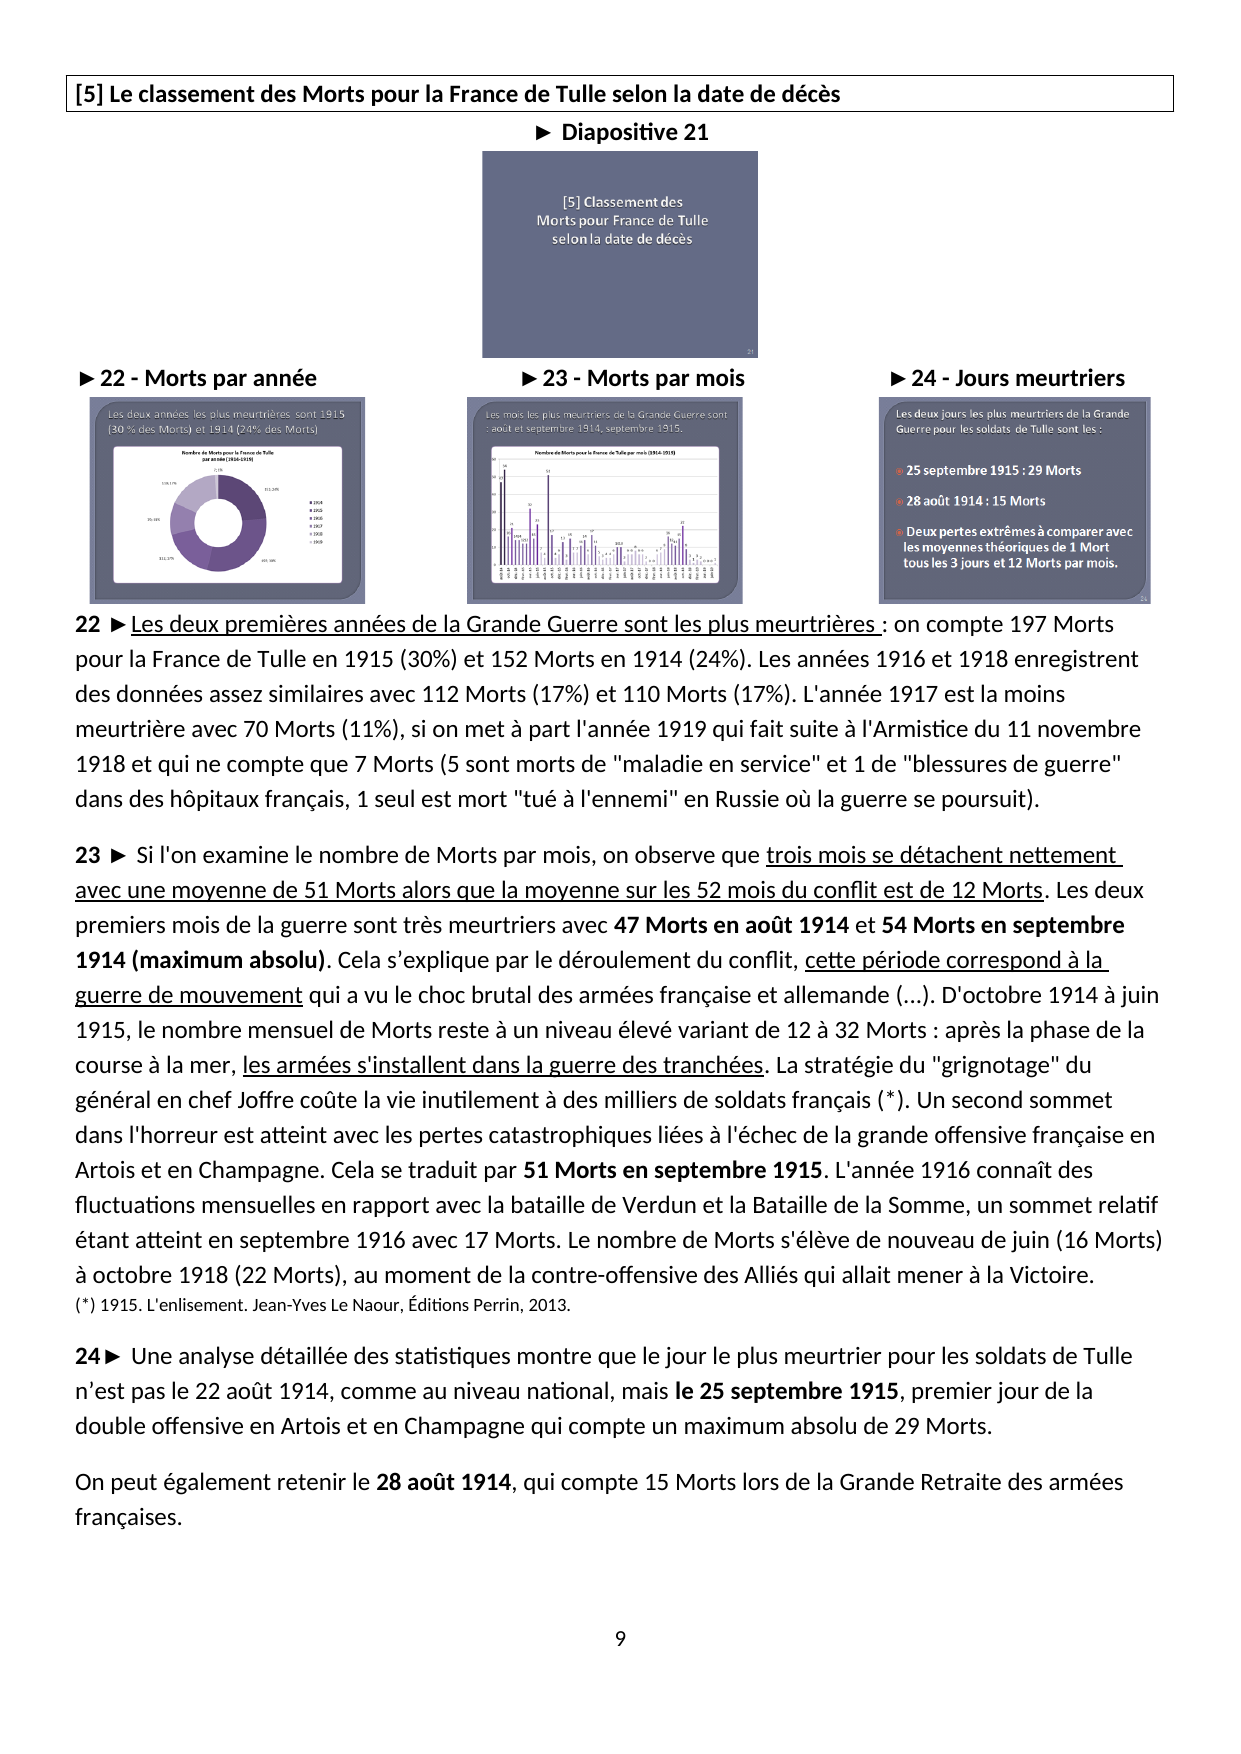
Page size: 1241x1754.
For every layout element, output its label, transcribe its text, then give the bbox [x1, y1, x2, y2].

picture [467, 397, 743, 604]
text 23 ► Si l'on examine le nombre de Morts par mois, on observe que trois mois se détachent nettement avec une moyenne de 51 Morts alors que la moyenne sur les 52 mois du conflit est de 12 Morts. Les deux premiers mois de la guerre sont très meurtriers avec 47 Morts en août 1914 et 54 Morts en septembre 1914 (maximum absolu). Cela s’explique par le déroulement du conflit, cette période correspond à la guerre de mouvement qui a vu le choc brutal des armées française et allemande (...). D'octobre 1914 à juin 1915, le nombre mensuel de Morts reste à un niveau élevé variant de 12 à 32 Morts : après la phase de la course à la mer, les armées s'installent dans la guerre des tranchées. La stratégie du "grignotage" du général en chef Joffre coûte la vie inutilement à des milliers de soldats français (*). Un second sommet dans l'horreur est atteint avec les pertes catastrophiques liées à l'échec de la grande offensive française en Artois et en Champagne. Cela se traduit par 51 Morts en septembre 1915. L'année 1916 connaît des fluctuations mensuelles en rapport avec la bataille de Verdun et la Bataille de la Somme, un sommet relatif étant atteint en septembre 1916 avec 17 Morts. Le nombre de Morts s'élève de nouveau de juin (16 Morts) à octobre 1918 (22 Morts), au moment de la contre-offensive des Alliés qui allait mener à la Victoire. (*) 1915. L'enlisement. Jean-Yves Le Naour, Éditions Perrin, 2013. [75, 839, 1165, 1316]
picture [89, 397, 366, 604]
text 24► Une analyse détaillée des statistiques montre que le jour le plus meurtrier pour les soldats de Tulle n’est pas le 22 août 1914, comme au niveau national, mais le 25 septembre 1915, premier jour de la double offensive en Artois et en Champagne qui compte un maximum absolu de 29 Morts. [75, 1340, 1165, 1441]
text ►22 - Morts par année ►23 - Morts par mois ►24 - Jours meurtriers [75, 362, 1165, 393]
text 22 ►Les deux premières années de la Grande Guerre sont les plus meurtrières : on compte 197 Morts pour la France de Tulle en 1915 (30%) et 152 Morts en 1914 (24%). Les années 1916 et 1918 enregistrent des données assez similaires avec 112 Morts (17%) et 110 Morts (17%). L'année 1917 est la moins meurtrière avec 70 Morts (11%), si on met à part l'année 1919 qui fait suite à l'Armistice du 11 novembre 1918 et qui ne compte que 7 Morts (5 sont morts de "maladie en service" et 1 de "blessures de guerre" dans des hôpitaux français, 1 seul est mort "tué à l'ennemi" en Russie où la guerre se poursuit). [75, 608, 1165, 814]
picture [482, 151, 758, 358]
text [5] Le classement des Morts pour la France de Tulle selon la date de décès [67, 76, 1173, 111]
text On peut également retenir le 28 août 1914, qui compte 15 Morts lors de la Grande Retraite des armées françaises. [75, 1466, 1165, 1532]
picture [878, 397, 1151, 604]
text ► Diapositive 21 [75, 116, 1165, 147]
